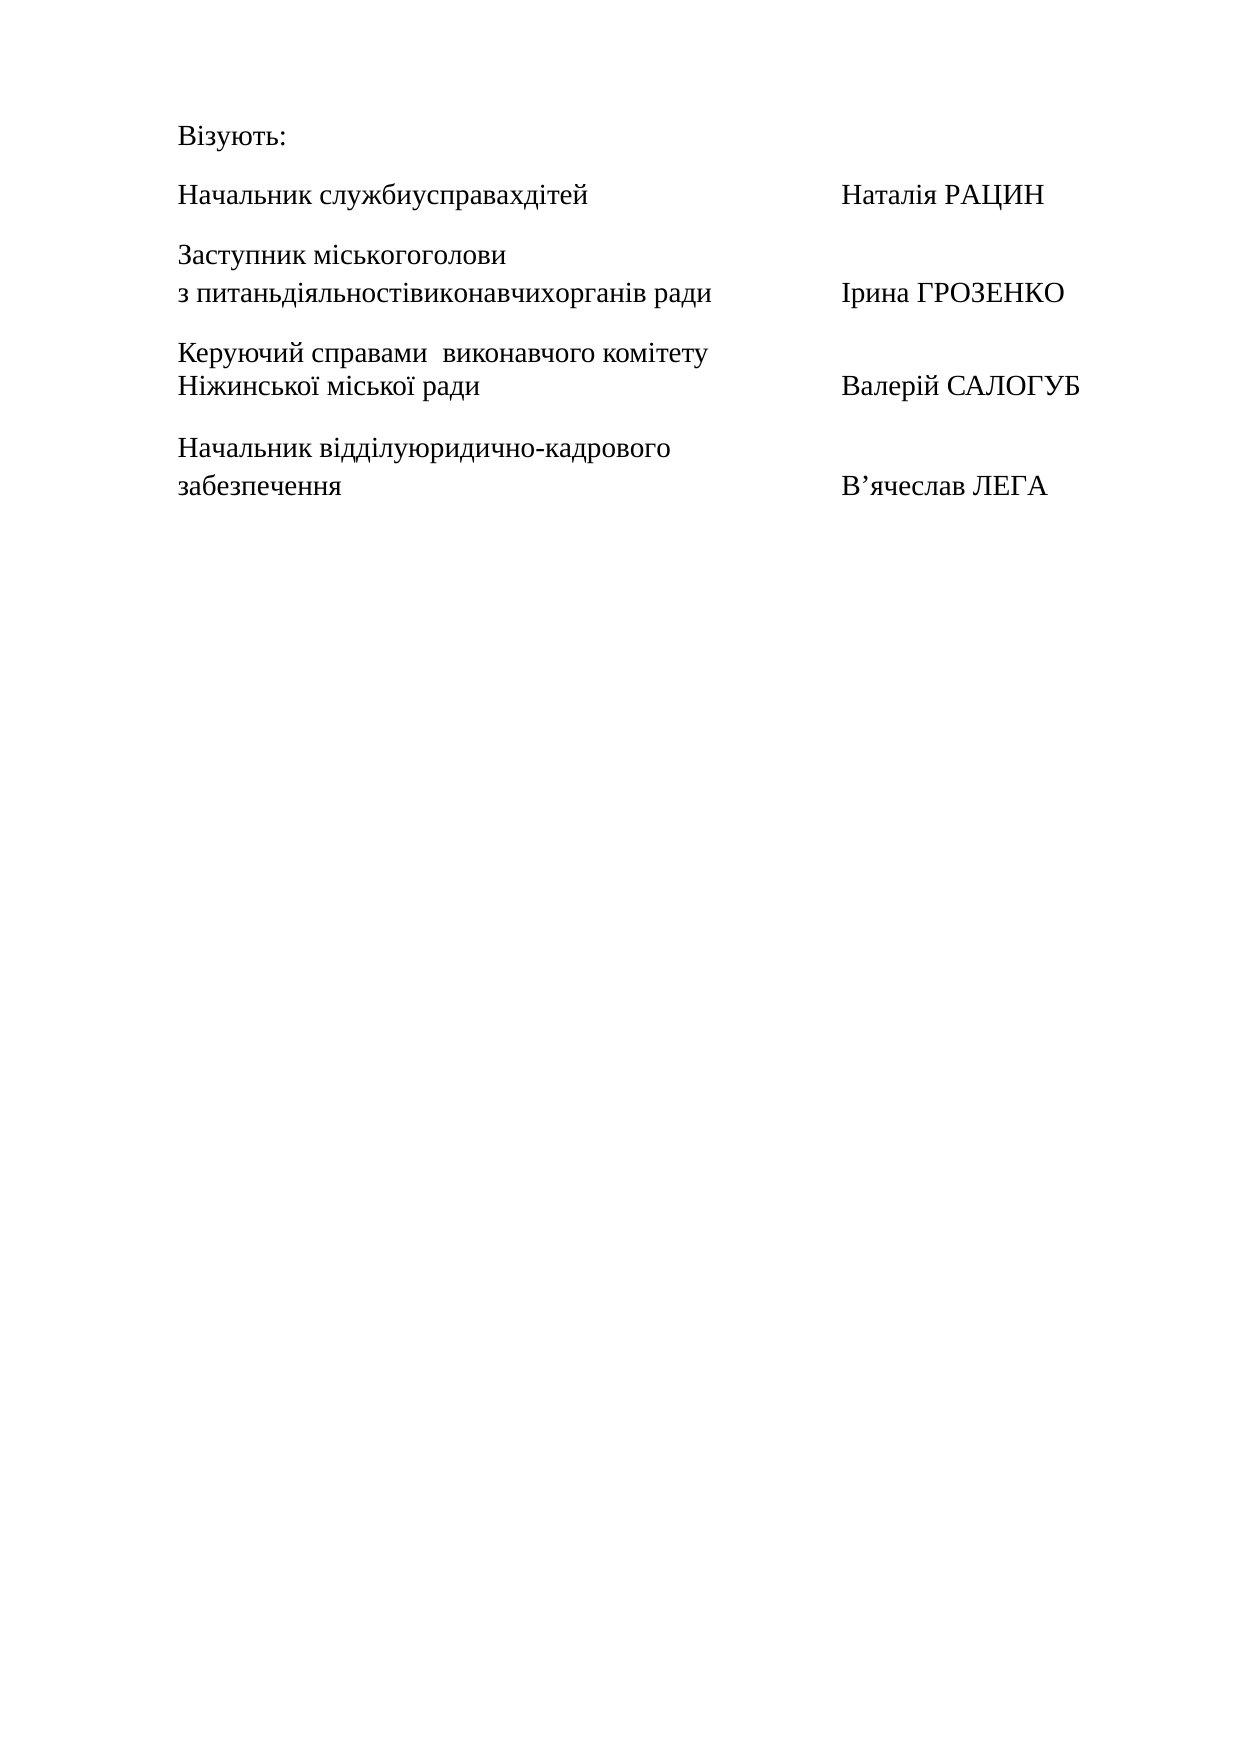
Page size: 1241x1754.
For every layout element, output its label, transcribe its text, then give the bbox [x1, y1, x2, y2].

text Ніжинської міської ради Валерій САЛОГУБ [177, 368, 1152, 402]
text Начальник відділуюридично-кадрового [177, 430, 1152, 463]
text Начальник службиусправахдітей Наталія РАЦИН [177, 177, 1152, 211]
text Візують: [177, 118, 1152, 152]
text забезпечення В’ячеслав ЛЕГА [177, 468, 1152, 502]
text Заступник міськогоголови [177, 237, 1152, 270]
text Керуючий справами виконавчого комітету [177, 335, 1152, 368]
text з питаньдіяльностівиконавчихорганів ради Ірина ГРОЗЕНКО [177, 275, 1152, 309]
